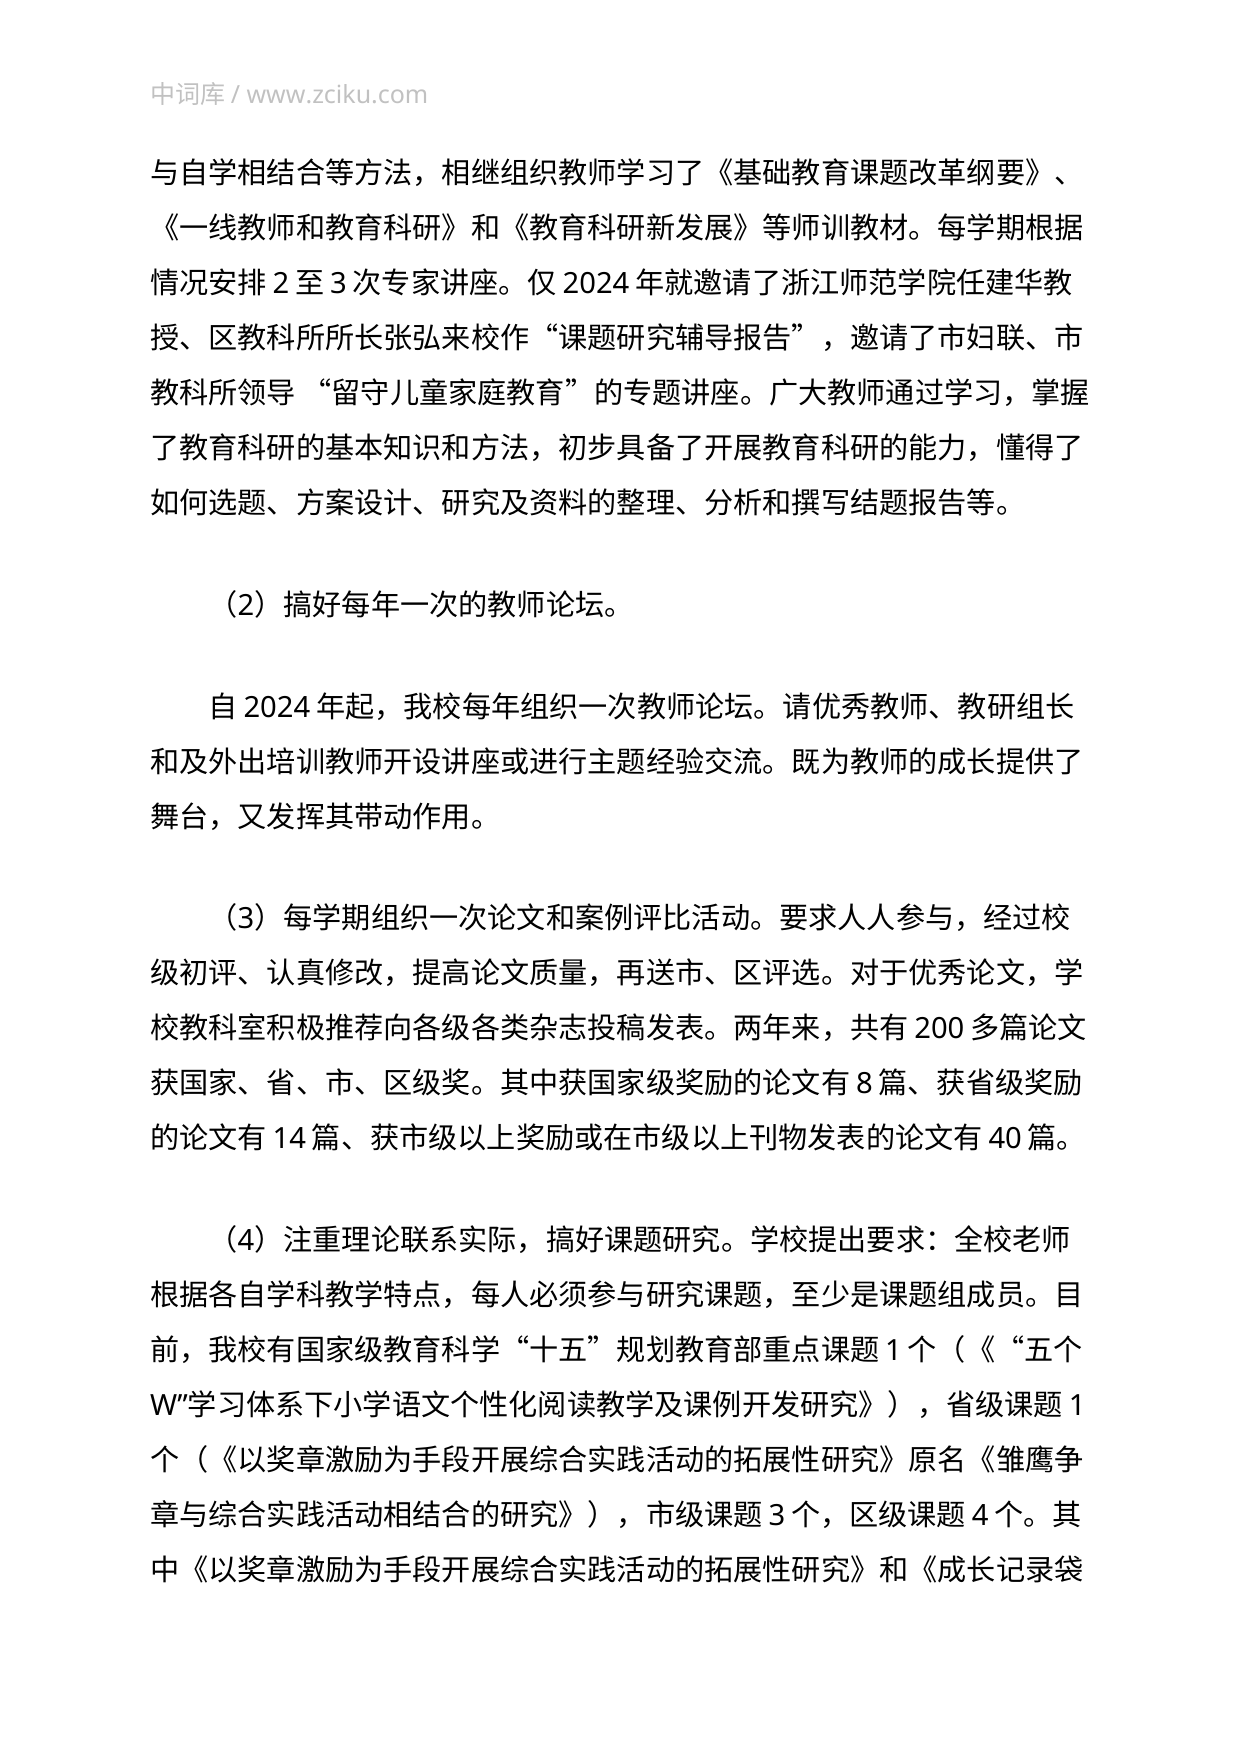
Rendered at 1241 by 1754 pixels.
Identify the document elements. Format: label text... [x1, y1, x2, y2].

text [150, 150, 1090, 522]
text 自2024年起，我校每年组织一次教师论坛。请优秀教师、教研组长和及外出培训教师开设讲座或进行主题经验交流。既为教师的成长提供了舞台，又发挥其带动作用。 [150, 683, 1090, 835]
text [150, 1217, 1090, 1589]
text （2）搞好每年一次的教师论坛。 [150, 581, 1090, 624]
text （3）每学期组织一次论文和案例评比活动。要求人人参与，经过校级初评、认真修改，提高论文质量，再送市、区评选。对于优秀论文，学校教科室积极推荐向各级各类杂志投稿发表。两年来，共有200多篇论文获国家、省、市、区级奖。其中获国家级奖励的论文有8篇、获省级奖励的论文有14篇、获市级以上奖励或在市级以上刊物发表的论文有40篇。 [150, 895, 1090, 1157]
